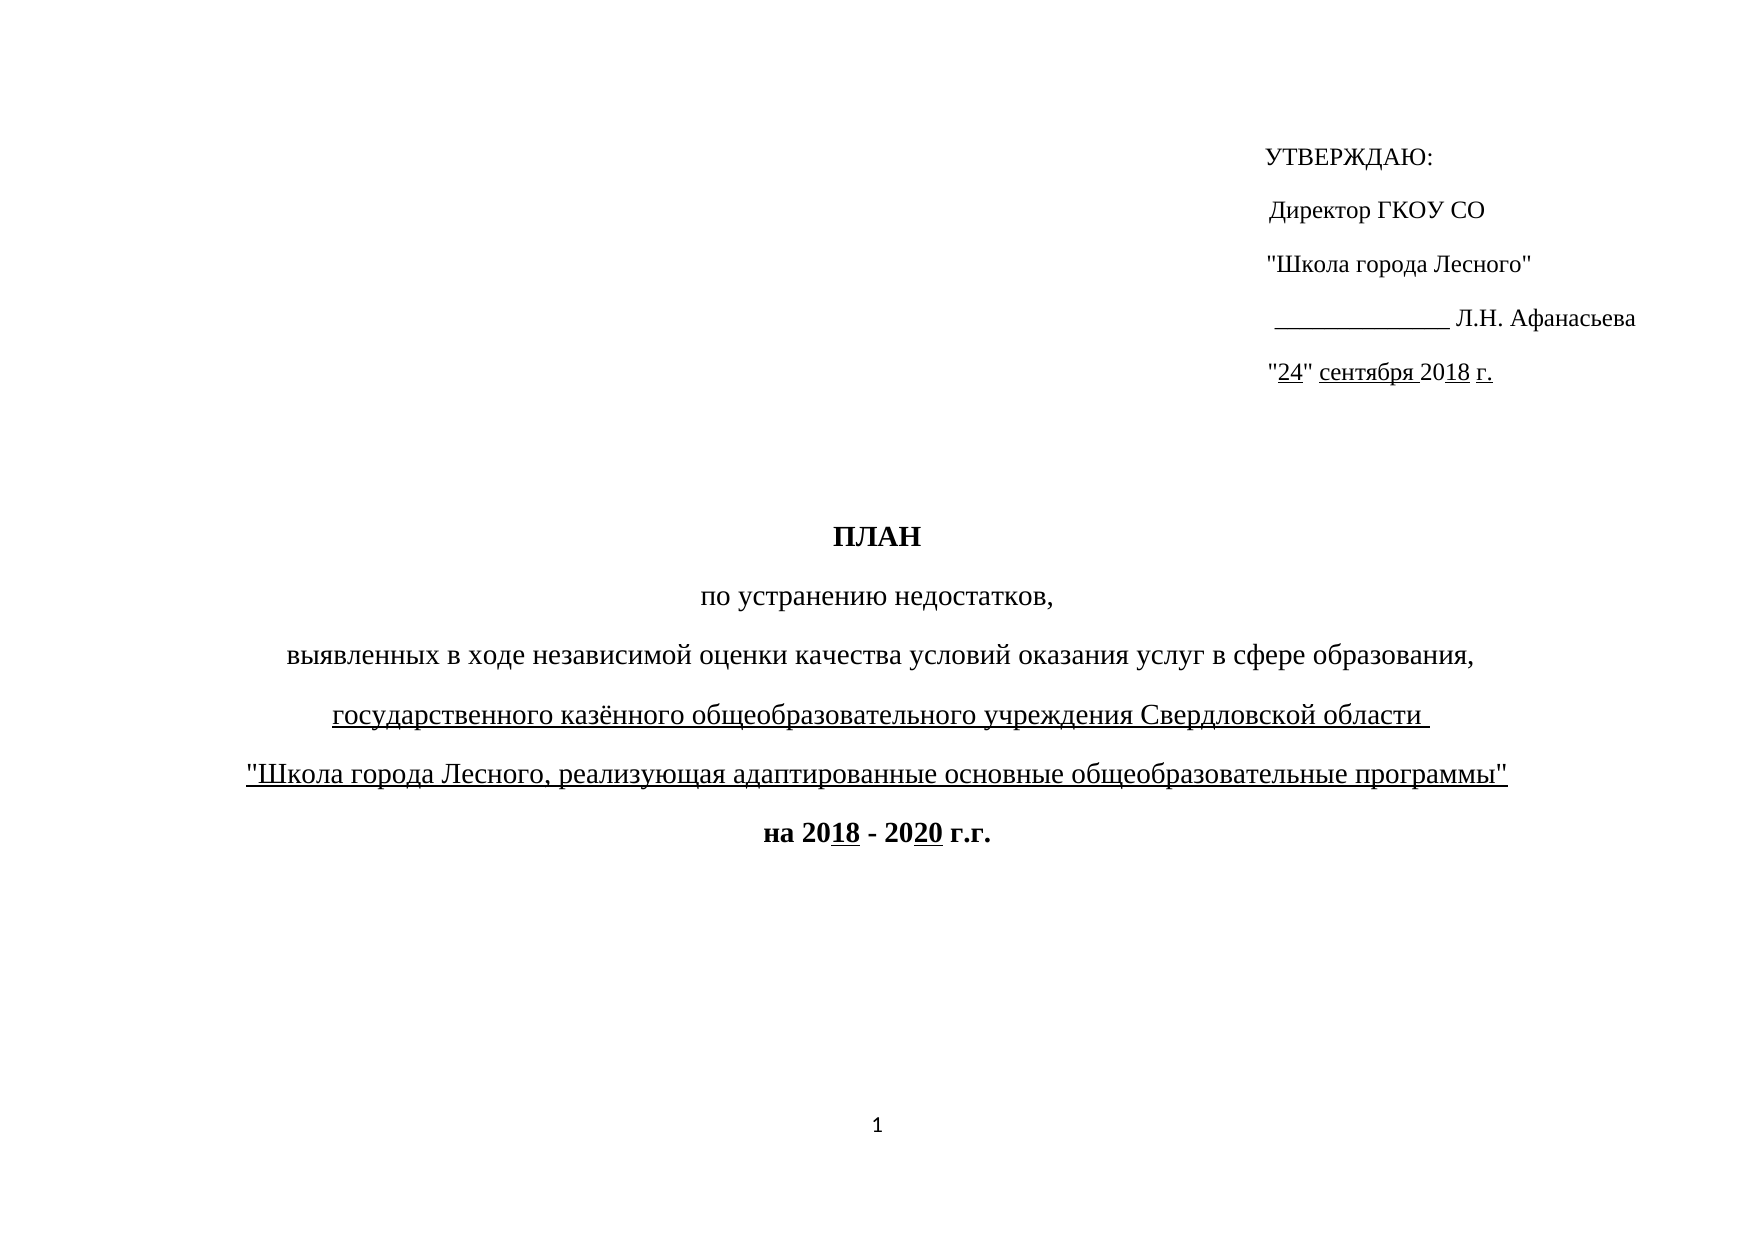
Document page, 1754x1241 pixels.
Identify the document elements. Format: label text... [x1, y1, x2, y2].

text "24" сентября 2018 г. [118, 357, 1636, 386]
text ПЛАН [118, 519, 1636, 552]
text выявленных в ходе независимой оценки качества условий оказания услуг в сфере образования, [118, 637, 1636, 671]
text "Школа города Лесного" [118, 249, 1636, 278]
text ______________ Л.Н. Афанасьева [118, 303, 1636, 332]
text УТВЕРЖДАЮ: [118, 142, 1636, 170]
text "Школа города Лесного, реализующая адаптированные основные общеобразовательные программы" [118, 756, 1636, 790]
text Директор ГКОУ СО [118, 196, 1636, 224]
text государственного казённого общеобразовательного учреждения Свердловской области [118, 697, 1636, 730]
text по устранению недостатков, [118, 578, 1636, 612]
text на 2018 - 2020 г.г. [118, 816, 1636, 849]
